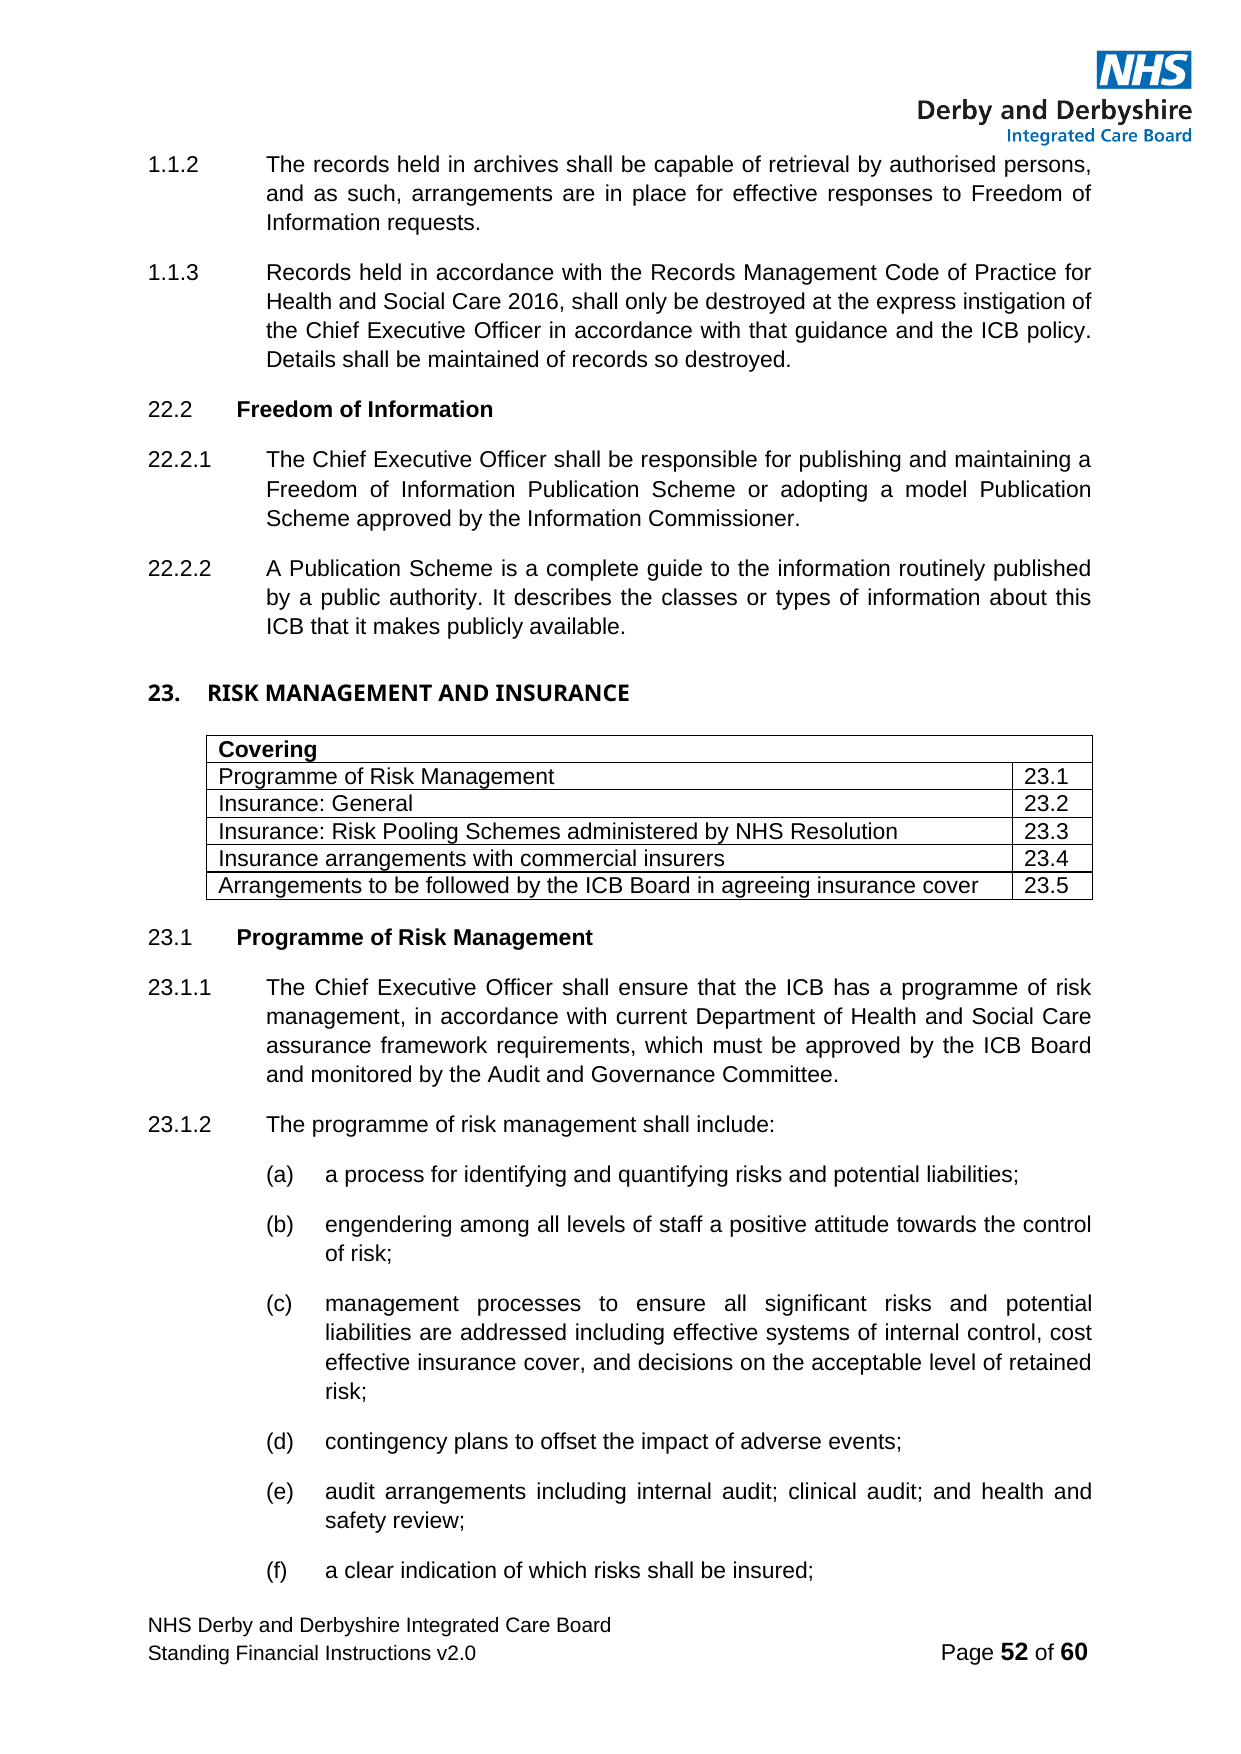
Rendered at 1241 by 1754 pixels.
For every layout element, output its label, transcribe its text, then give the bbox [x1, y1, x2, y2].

table_cell 23.1 [1013, 763, 1092, 789]
subtitle The Chief Executive Officer shall ensure that the ICB has a programme of risk management, in accordance with current Department of Health and Social Care assurance framework requirements, which must be approved by the ICB Board and monitored by the Audit and Governance Committee. [148, 971, 1092, 1087]
table_cell Insurance: General [207, 790, 1012, 817]
table_cell Insurance: Risk Pooling Schemes administered by NHS Resolution [207, 818, 1012, 844]
subtitle A Publication Scheme is a complete guide to the information routinely published by a public authority. It describes the classes or types of information about this ICB that it makes publicly available. [148, 552, 1092, 639]
table_cell 23.5 [1013, 873, 1092, 899]
picture [910, 43, 1202, 150]
text Records held in accordance with the Records Management Code of Practice for Health and Social Care 2016, shall only be destroyed at the express instigation of the Chief Executive Officer in accordance with that guidance and the ICB policy. Details shall be maintained of records so destroyed. [148, 256, 1092, 373]
table_cell 23.3 [1013, 818, 1092, 844]
table_cell 23.2 [1013, 790, 1092, 817]
subtitle Freedom of Information [148, 393, 1092, 423]
subtitle a clear indication of which risks shall be insured; [266, 1554, 1092, 1583]
subtitle management processes to ensure all significant risks and potential liabilities are addressed including effective systems of internal control, cost effective insurance cover, and decisions on the acceptable level of retained risk; [266, 1287, 1092, 1404]
subtitle Risk Management and Insurance [148, 677, 1092, 708]
subtitle The programme of risk management shall include: [148, 1108, 1092, 1137]
subtitle engendering among all levels of staff a positive attitude towards the control of risk; [266, 1208, 1092, 1267]
text The records held in archives shall be capable of retrieval by authorised persons, and as such, arrangements are in place for effective responses to Freedom of Information requests. [148, 148, 1092, 235]
subtitle a process for identifying and quantifying risks and potential liabilities; [266, 1158, 1092, 1187]
subtitle The Chief Executive Officer shall be responsible for publishing and maintaining a Freedom of Information Publication Scheme or adopting a model Publication Scheme approved by the Information Commissioner. [148, 443, 1092, 531]
table_header Covering [207, 736, 1092, 762]
subtitle audit arrangements including internal audit; clinical audit; and health and safety review; [266, 1475, 1092, 1533]
table_cell Programme of Risk Management [207, 763, 1012, 789]
subtitle Programme of Risk Management [148, 921, 1092, 950]
subtitle contingency plans to offset the impact of adverse events; [266, 1425, 1092, 1454]
table_cell 23.4 [1013, 845, 1092, 871]
table_cell Insurance arrangements with commercial insurers [207, 845, 1012, 871]
table_cell Arrangements to be followed by the ICB Board in agreeing insurance cover [207, 873, 1012, 899]
